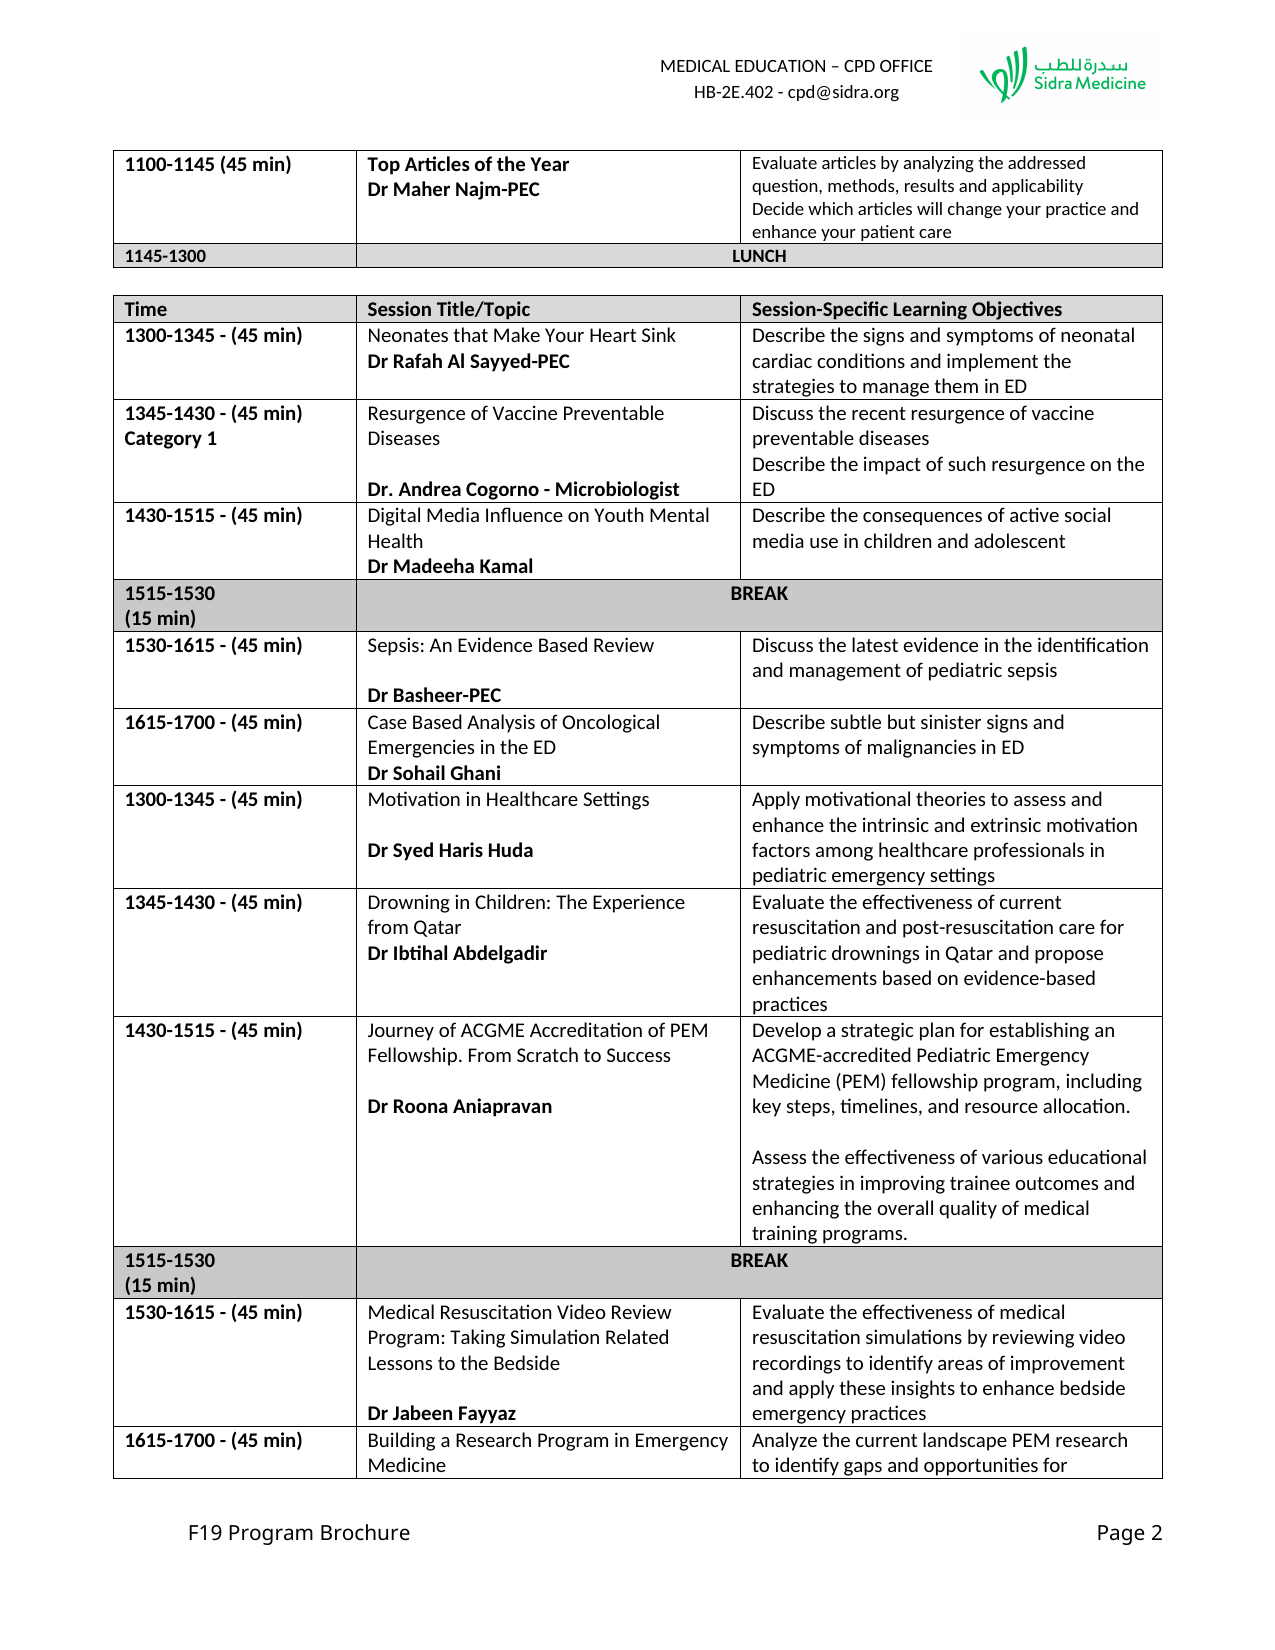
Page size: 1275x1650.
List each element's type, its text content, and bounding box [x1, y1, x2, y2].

table_cell 1615-1700 - (45 min) [114, 709, 356, 785]
table_cell BREAK [357, 1247, 1162, 1298]
table_cell 1530-1615 - (45 min) [114, 1299, 356, 1426]
table_cell Describe subtle but sinister signs and symptoms of malignancies in ED [741, 709, 1162, 785]
table_cell BREAK [357, 580, 1162, 631]
table_cell 1300-1345 - (45 min) [114, 786, 356, 888]
table_cell Apply motivational theories to assess and enhance the intrinsic and extrinsic motivation factors among healthcare professionals in pediatric emergency settings [741, 786, 1162, 888]
table_header Session Title/Topic [357, 296, 740, 322]
table_header Time [114, 296, 356, 322]
table_cell Neonates that Make Your Heart Sink Dr Rafah Al Sayyed-PEC [357, 323, 740, 399]
table_header Session-Specific Learning Objectives [741, 296, 1162, 322]
table_cell Sepsis: An Evidence Based Review Dr Basheer-PEC [357, 632, 740, 708]
table_cell Discuss the recent resurgence of vaccine preventable diseases Describe the impact of such resurgence on the ED [741, 400, 1162, 502]
table_cell Top Articles of the Year Dr Maher Najm-PEC [357, 151, 740, 243]
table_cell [357, 1427, 740, 1478]
table_cell Motivation in Healthcare Settings Dr Syed Haris Huda [357, 786, 740, 888]
table_cell 1345-1430 - (45 min) [114, 889, 356, 1016]
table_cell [114, 1427, 356, 1478]
table_cell 1145-1300 [114, 244, 356, 267]
table_cell 1430-1515 - (45 min) [114, 503, 356, 579]
table_cell Medical Resuscitation Video Review Program: Taking Simulation Related Lessons to the Bedside Dr Jabeen Fayyaz [357, 1299, 740, 1426]
table_cell Resurgence of Vaccine Preventable Diseases Dr. Andrea Cogorno - Microbiologist [357, 400, 740, 502]
table_cell LUNCH [357, 244, 1162, 267]
table_cell Digital Media Influence on Youth Mental Health Dr Madeeha Kamal [357, 503, 740, 579]
table_cell 1345-1430 - (45 min) Category 1 [114, 400, 356, 502]
table_cell 1430-1515 - (45 min) [114, 1017, 356, 1246]
table_cell Describe the consequences of active social media use in children and adolescent [741, 503, 1162, 579]
table_cell Evaluate the effectiveness of medical resuscitation simulations by reviewing video recordings to identify areas of improvement and apply these insights to enhance bedside emergency practices [741, 1299, 1162, 1426]
table_cell Describe the signs and symptoms of neonatal cardiac conditions and implement the strategies to manage them in ED [741, 323, 1162, 399]
table_cell 1300-1345 - (45 min) [114, 323, 356, 399]
picture [962, 29, 1163, 121]
table_cell Journey of ACGME Accreditation of PEM Fellowship. From Scratch to Success Dr Roona Aniapravan [357, 1017, 740, 1246]
table_cell 1530-1615 - (45 min) [114, 632, 356, 708]
table_cell 1515-1530 (15 min) [114, 1247, 356, 1298]
table_cell Evaluate the effectiveness of current resuscitation and post-resuscitation care for pediatric drownings in Qatar and propose enhancements based on evidence-based practices [741, 889, 1162, 1016]
table_cell Evaluate articles by analyzing the addressed question, methods, results and applicability Decide which articles will change your practice and enhance your patient care [741, 151, 1162, 243]
table_cell Case Based Analysis of Oncological Emergencies in the ED Dr Sohail Ghani [357, 709, 740, 785]
table_cell Develop a strategic plan for establishing an ACGME-accredited Pediatric Emergency Medicine (PEM) fellowship program, including key steps, timelines, and resource allocation. Assess the effectiveness of various educational strategies in improving trainee outcomes and enhancing the overall quality of medical training programs. [741, 1017, 1162, 1246]
table_cell 1515-1530 (15 min) [114, 580, 356, 631]
table_cell 1100-1145 (45 min) [114, 151, 356, 243]
table_cell Discuss the latest evidence in the identification and management of pediatric sepsis [741, 632, 1162, 708]
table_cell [741, 1427, 1162, 1478]
table_cell Drowning in Children: The Experience from Qatar Dr Ibtihal Abdelgadir [357, 889, 740, 1016]
